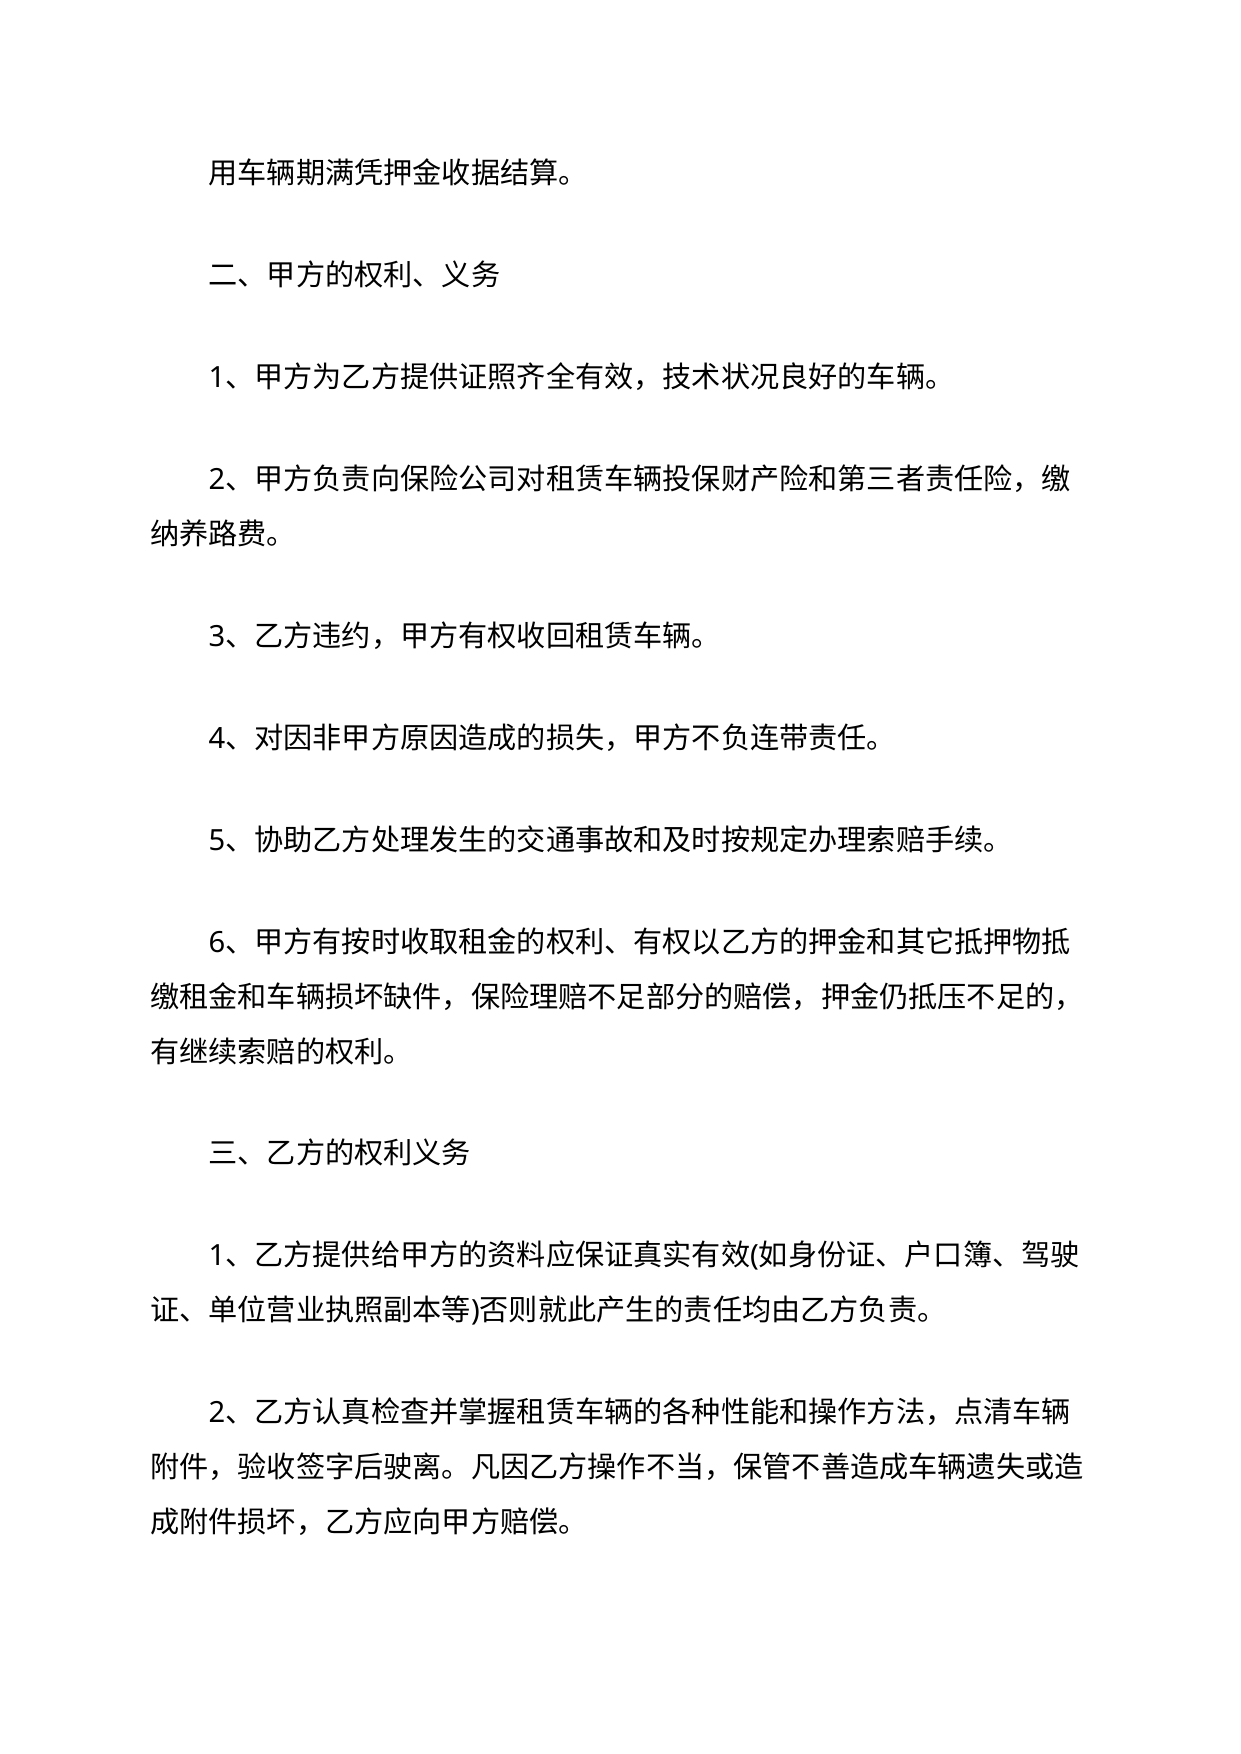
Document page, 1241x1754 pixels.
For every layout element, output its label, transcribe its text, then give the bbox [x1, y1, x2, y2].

text 三、乙方的权利义务 [150, 1130, 1090, 1172]
text 1、乙方提供给甲方的资料应保证真实有效(如身份证、户口簿、驾驶证、单位营业执照副本等)否则就此产生的责任均由乙方负责。 [150, 1232, 1090, 1329]
text 1、甲方为乙方提供证照齐全有效，技术状况良好的车辆。 [150, 353, 1090, 396]
text 3、乙方违约，甲方有权收回租赁车辆。 [150, 612, 1090, 655]
text 5、协助乙方处理发生的交通事故和及时按规定办理索赔手续。 [150, 816, 1090, 859]
text 用车辆期满凭押金收据结算。 [150, 150, 1090, 192]
text 6、甲方有按时收取租金的权利、有权以乙方的押金和其它抵押物抵缴租金和车辆损坏缺件，保险理赔不足部分的赔偿，押金仍抵压不足的，有继续索赔的权利。 [150, 918, 1090, 1070]
text 2、乙方认真检查并掌握租赁车辆的各种性能和操作方法，点清车辆附件，验收签字后驶离。凡因乙方操作不当，保管不善造成车辆遗失或造成附件损坏，乙方应向甲方赔偿。 [150, 1389, 1090, 1541]
text 4、对因非甲方原因造成的损失，甲方不负连带责任。 [150, 714, 1090, 757]
text 2、甲方负责向保险公司对租赁车辆投保财产险和第三者责任险，缴纳养路费。 [150, 456, 1090, 553]
text 二、甲方的权利、义务 [150, 252, 1090, 294]
